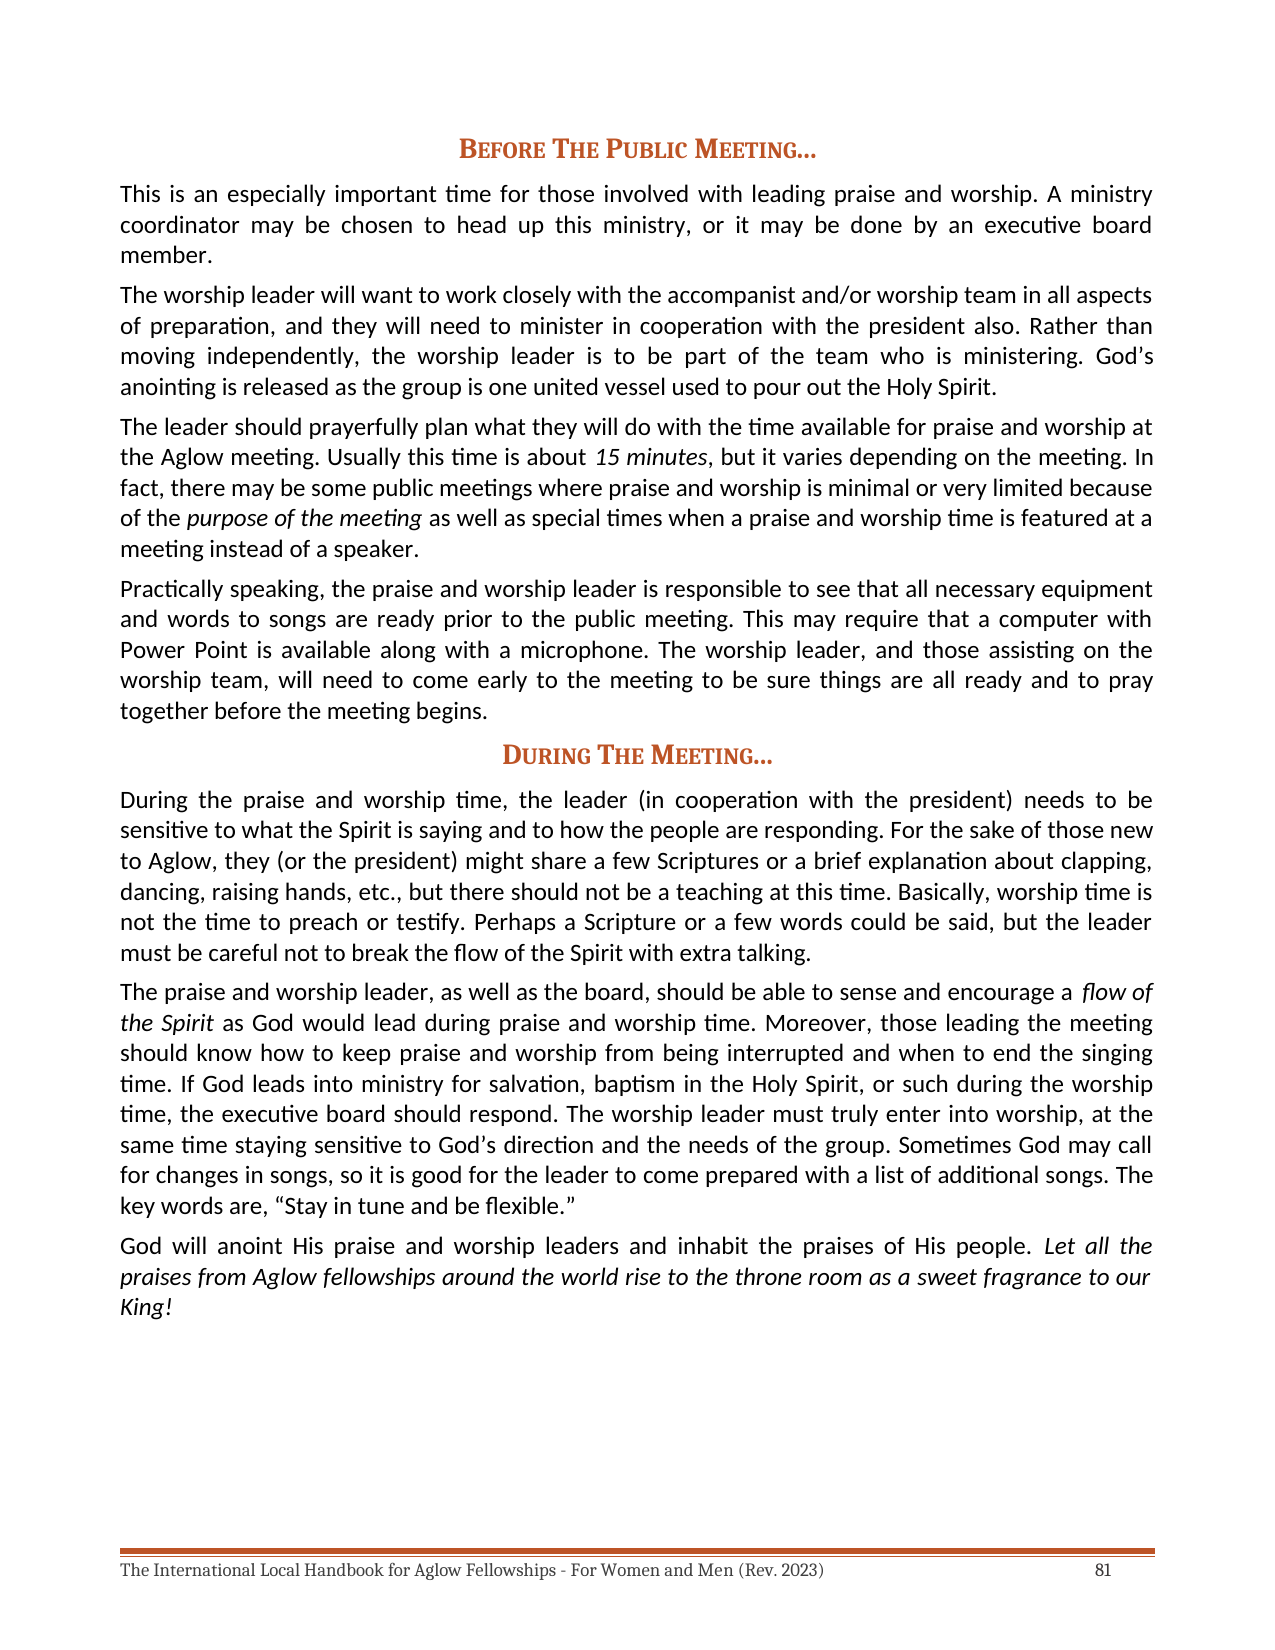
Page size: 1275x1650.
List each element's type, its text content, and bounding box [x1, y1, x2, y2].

title Before The Public Meeting... [120, 132, 1155, 166]
text God will anoint His praise and worship leaders and inhabit the praises of His people. Let all the praises from Aglow fellowships around the world rise to the throne room as a sweet fragrance to our King! [120, 1230, 1155, 1322]
text This is an especially important time for those involved with leading praise and worship. A ministry coordinator may be chosen to head up this ministry, or it may be done by an executive board member. [120, 178, 1155, 270]
text Practically speaking, the praise and worship leader is responsible to see that all necessary equipment and words to songs are ready prior to the public meeting. This may require that a computer with Power Point is available along with a microphone. The worship leader, and those assisting on the worship team, will need to come early to the meeting to be sure things are all ready and to pray together before the meeting begins. [120, 573, 1155, 726]
text During the praise and worship time, the leader (in cooperation with the president) needs to be sensitive to what the Spirit is saying and to how the people are responding. For the sake of those new to Aglow, they (or the president) might share a few Scriptures or a brief explanation about clapping, dancing, raising hands, etc., but there should not be a teaching at this time. Basically, worship time is not the time to preach or testify. Perhaps a Scripture or a few words could be said, but the leader must be careful not to break the flow of the Spirit with extra talking. [120, 784, 1155, 967]
text The worship leader will want to work closely with the accompanist and/or worship team in all aspects of preparation, and they will need to minister in cooperation with the president also. Rather than moving independently, the worship leader is to be part of the team who is ministering. God’s anointing is released as the group is one united vessel used to pour out the Holy Spirit. [120, 279, 1155, 402]
text The praise and worship leader, as well as the board, should be able to sense and encourage a flow of the Spirit as God would lead during praise and worship time. Moreover, those leading the meeting should know how to keep praise and worship from being interrupted and when to end the singing time. If God leads into ministry for salvation, baptism in the Holy Spirit, or such during the worship time, the executive board should respond. The worship leader must truly enter into worship, at the same time staying sensitive to God’s direction and the needs of the group. Sometimes God may call for changes in songs, so it is good for the leader to come prepared with a list of additional songs. The key words are, “Stay in tune and be flexible.” [120, 977, 1155, 1221]
text The leader should prayerfully plan what they will do with the time available for praise and worship at the Aglow meeting. Usually this time is about 15 minutes, but it varies depending on the meeting. In fact, there may be some public meetings where praise and worship is minimal or very limited because of the purpose of the meeting as well as special times when a praise and worship time is featured at a meeting instead of a speaker. [120, 411, 1155, 563]
title During The Meeting... [120, 738, 1155, 772]
